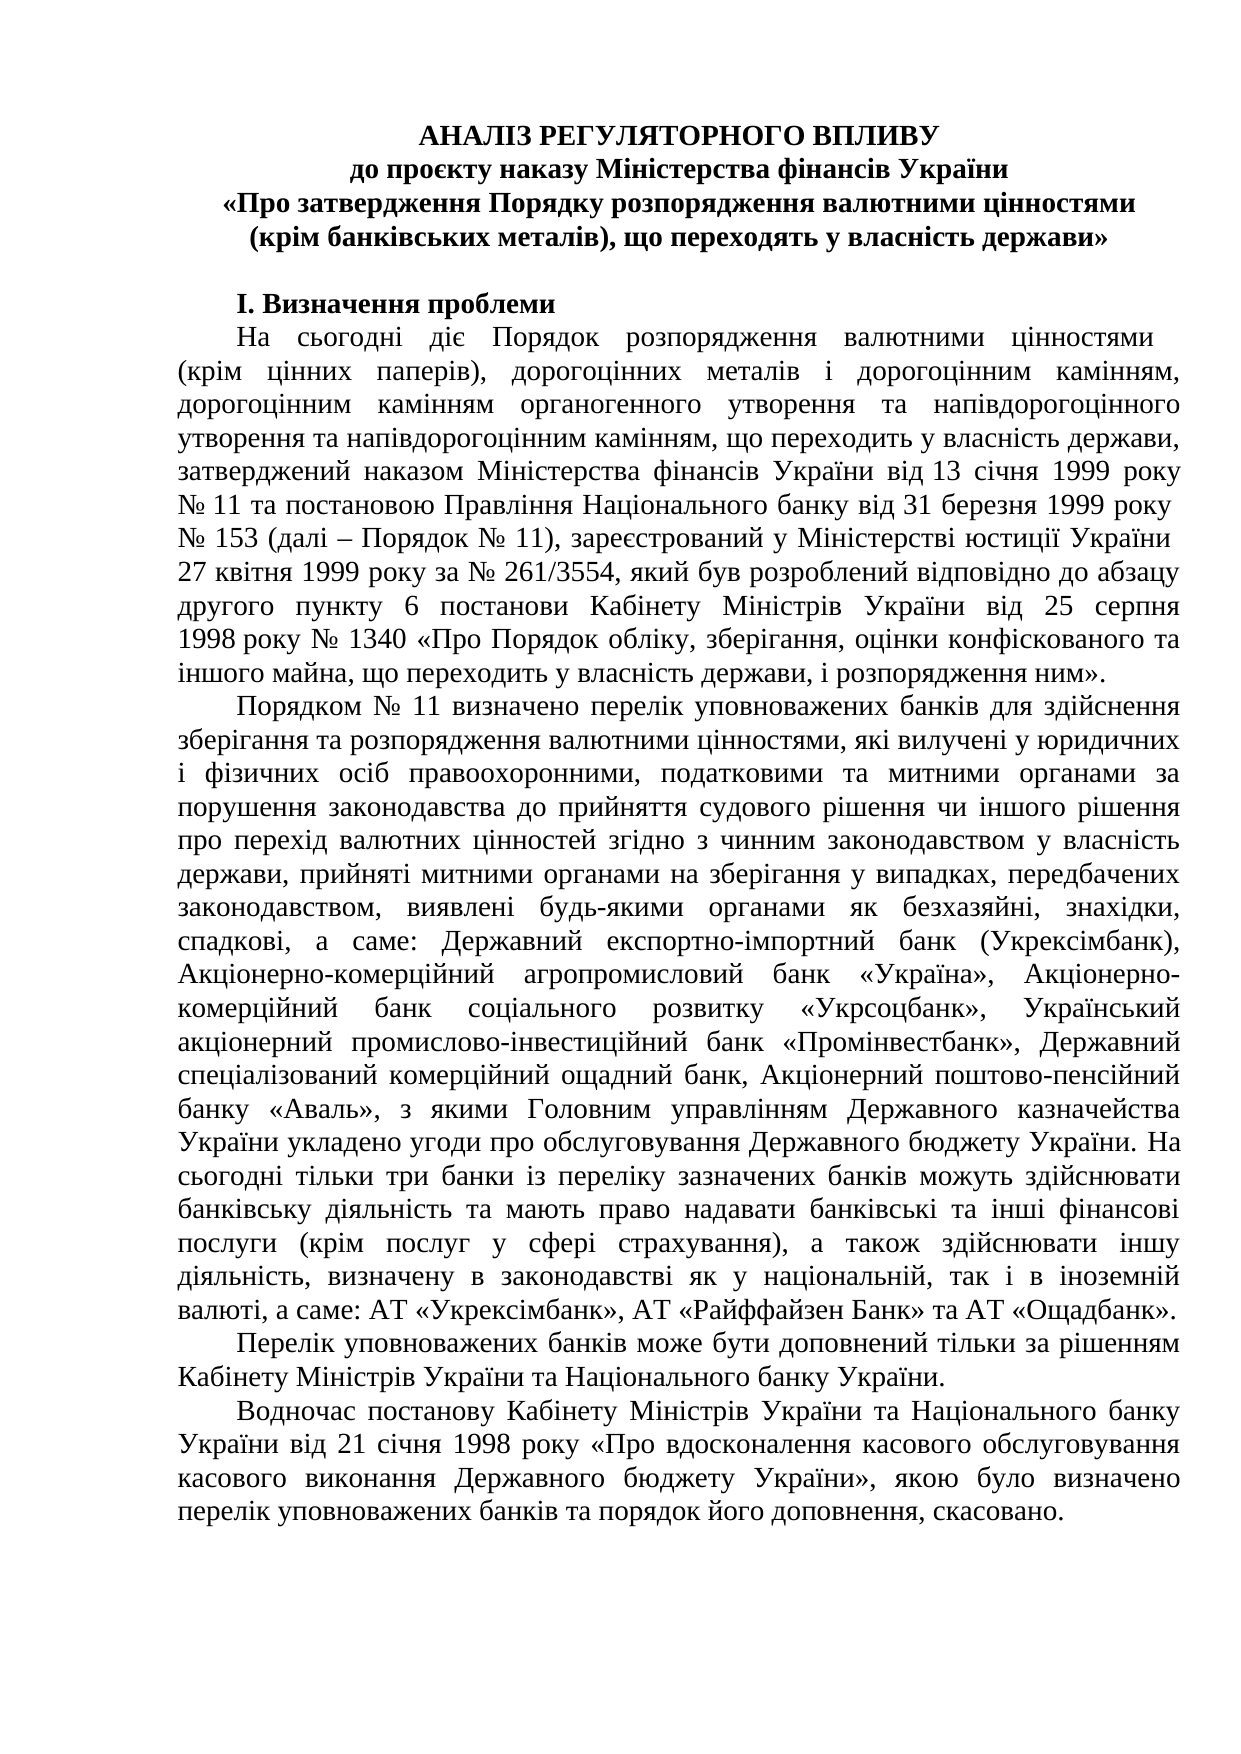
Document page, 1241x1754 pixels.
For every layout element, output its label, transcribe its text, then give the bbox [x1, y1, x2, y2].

text На сьогодні діє Порядок розпорядження валютними цінностями (крім цінних паперів), дорогоцінних металів і дорогоцінним камінням, дорогоцінним камінням органогенного утворення та напівдорогоцінного утворення та напівдорогоцінним камінням, що переходить у власність держави, затверджений наказом Міністерства фінансів України від 13 січня 1999 року № 11 та постановою Правління Національного банку від 31 березня 1999 року № 153 (далі – Порядок № 11), зареєстрований у Міністерстві юстиції України 27 квітня 1999 року за № 261/3554, який був розроблений відповідно до абзацу другого пункту 6 постанови Кабінету Міністрів України від 25 серпня 1998 року № 1340 «Про Порядок обліку, зберігання, оцінки конфіскованого та іншого майна, що переходить у власність держави, і розпорядження ним». [177, 319, 1181, 688]
text Перелік уповноважених банків може бути доповнений тільки за рішенням Кабінету Міністрів України та Національного банку України. [177, 1326, 1181, 1393]
text «Про затвердження Порядку розпорядження валютними цінностями [177, 185, 1181, 219]
text АНАЛІЗ РЕГУЛЯТОРНОГО ВПЛИВУ [177, 118, 1181, 152]
text (крім банківських металів), що переходять у власність держави» [177, 219, 1181, 252]
text до проєкту наказу Міністерства фінансів України [177, 152, 1181, 185]
text І. Визначення проблеми [177, 286, 1181, 319]
text Водночас постанову Кабінету Міністрів України та Національного банку України від 21 січня 1998 року «Про вдосконалення касового обслуговування касового виконання Державного бюджету України», якою було визначено перелік уповноважених банків та порядок його доповнення, скасовано. [177, 1393, 1181, 1527]
text Порядком № 11 визначено перелік уповноважених банків для здійснення зберігання та розпорядження валютними цінностями, які вилучені у юридичних і фізичних осіб правоохоронними, податковими та митними органами за порушення законодавства до прийняття судового рішення чи іншого рішення про перехід валютних цінностей згідно з чинним законодавством у власність держави, прийняті митними органами на зберігання у випадках, передбачених законодавством, виявлені будь-якими органами як безхазяйні, знахідки, спадкові, а саме: Державний експортно-імпортний банк (Укрексімбанк), Акціонерно-комерційний агропромисловий банк «Україна», Акціонерно-комерційний банк соціального розвитку «Укрсоцбанк», Український акціонерний промислово-інвестиційний банк «Промінвестбанк», Державний спеціалізований комерційний ощадний банк, Акціонерний поштово-пенсійний банку «Аваль», з якими Головним управлінням Державного казначейства України укладено угоди про обслуговування Державного бюджету України. На сьогодні тільки три банки із переліку зазначених банків можуть здійснювати банківську діяльність та мають право надавати банківські та інші фінансові послуги (крім послуг у сфері страхування), а також здійснювати іншу діяльність, визначену в законодавстві як у національній, так і в іноземній валюті, а саме: АТ «Укрексімбанк», АТ «Райффайзен Банк» та АТ «Ощадбанк». [177, 688, 1181, 1326]
